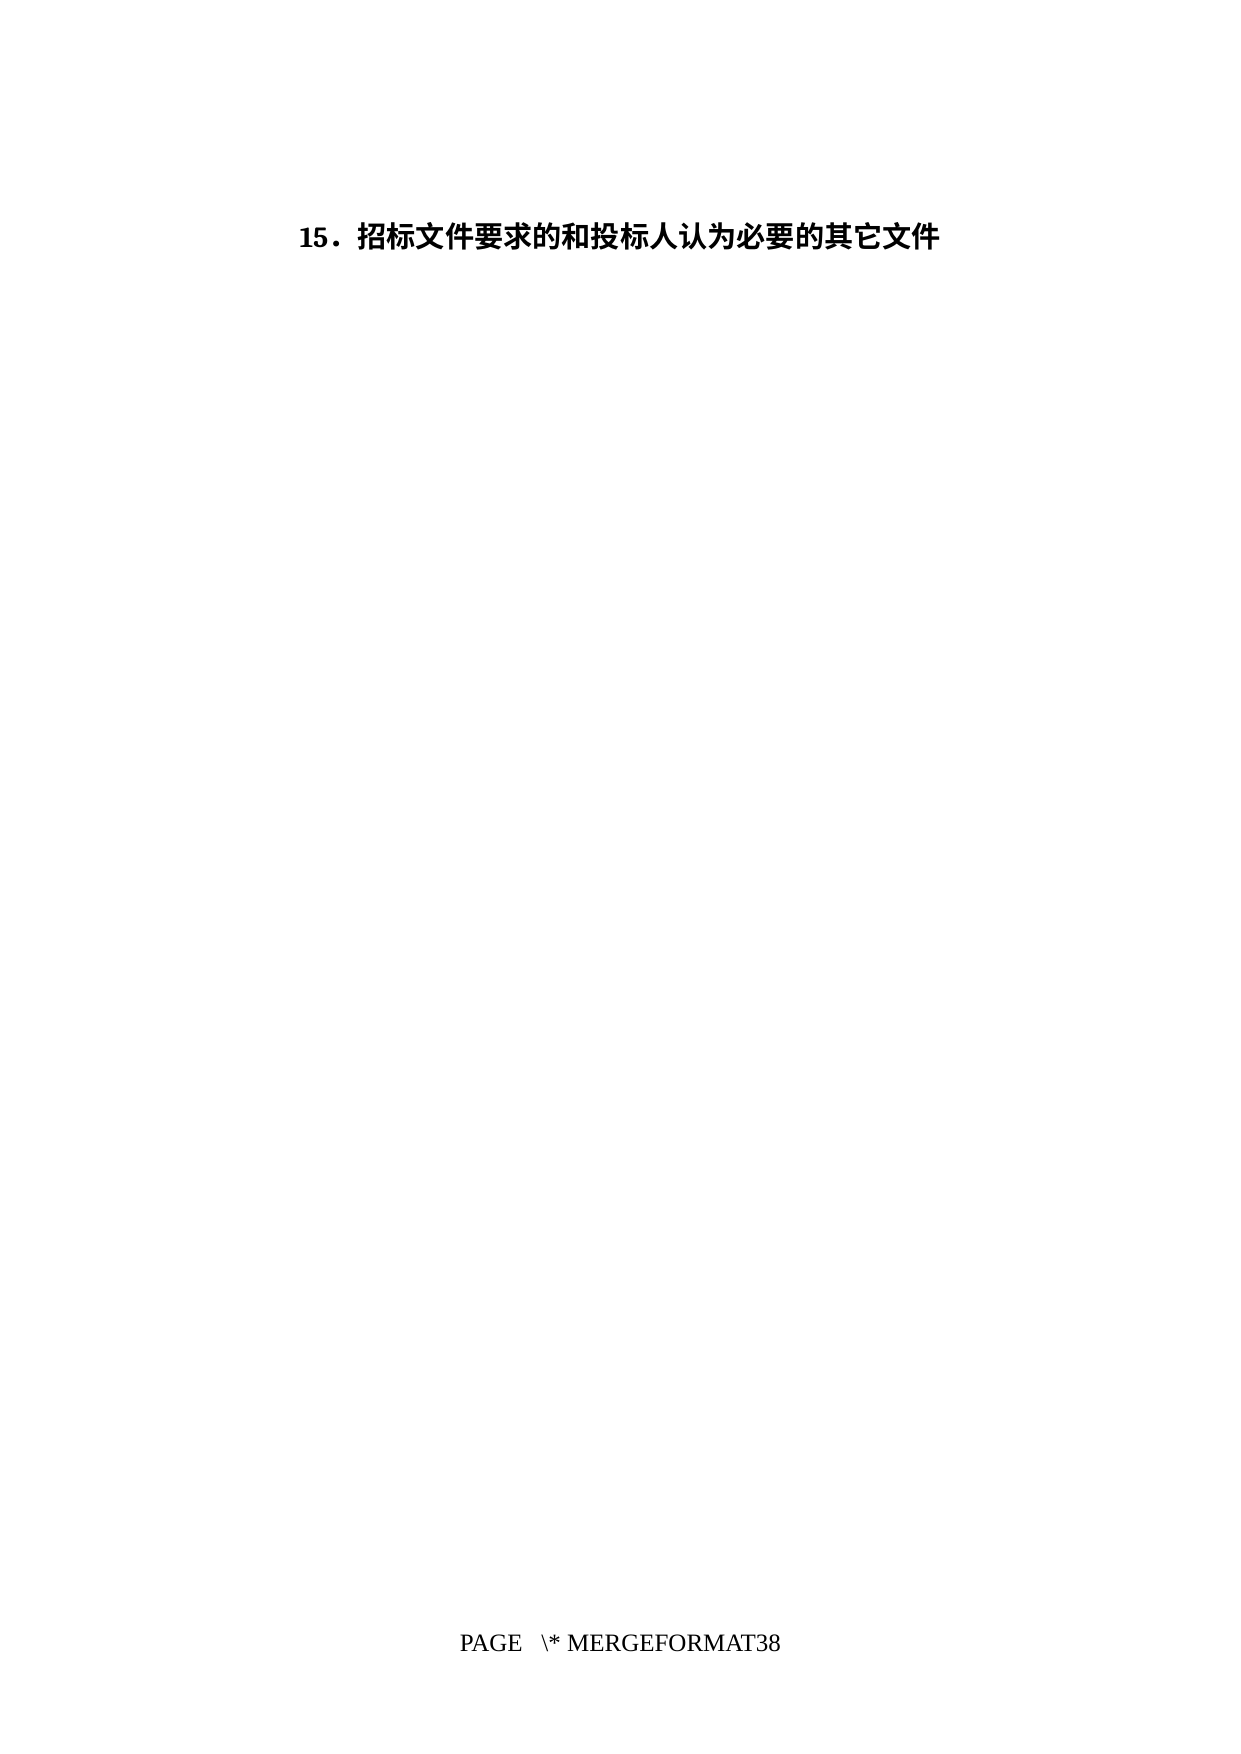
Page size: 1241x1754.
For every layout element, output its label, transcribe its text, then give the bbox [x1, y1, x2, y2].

subtitle 15．招标文件要求的和投标人认为必要的其它文件 [187, 213, 1053, 256]
